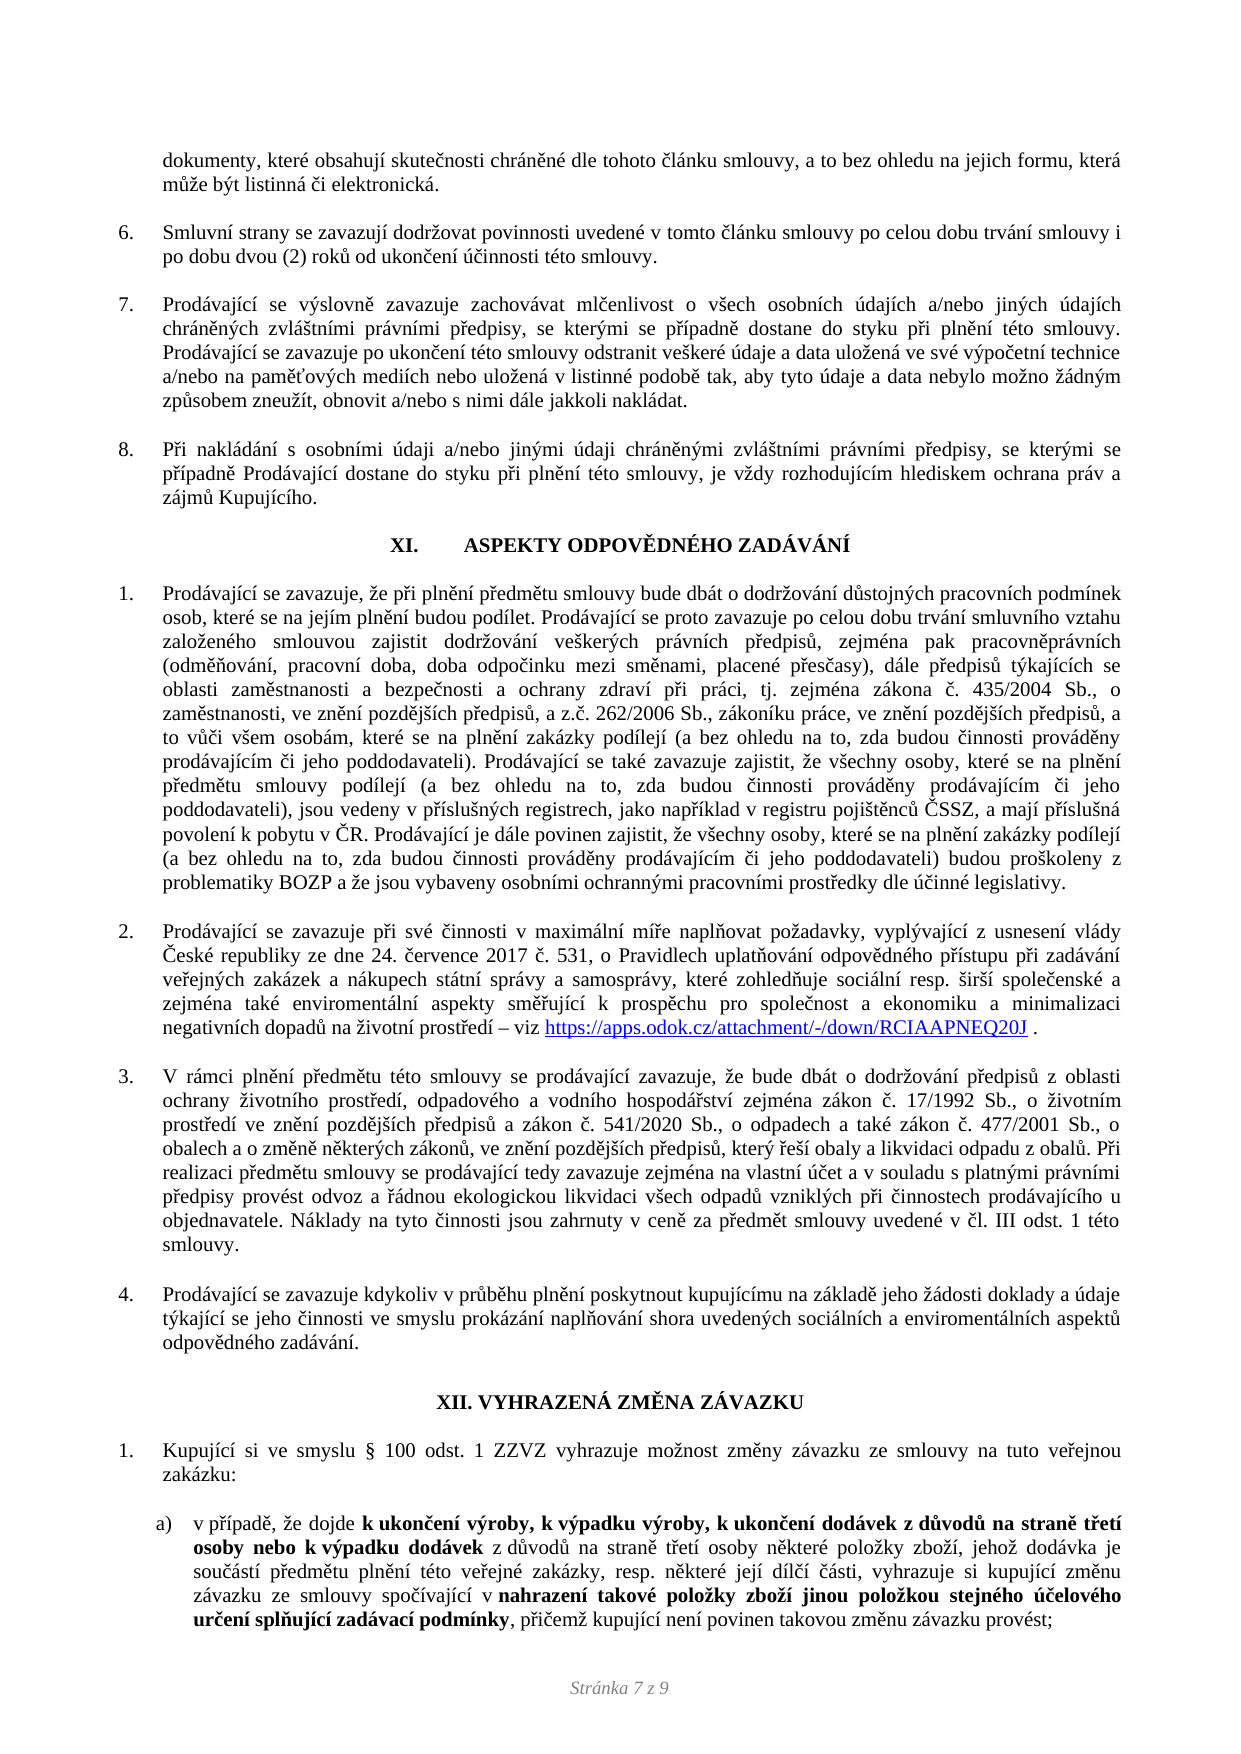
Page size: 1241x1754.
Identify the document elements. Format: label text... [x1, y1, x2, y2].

list Prodávající se výslovně zavazuje zachovávat mlčenlivost o všech osobních údajích a/nebo jiných údajích chráněných zvláštními právními předpisy, se kterými se případně dostane do styku při plnění této smlouvy. Prodávající se zavazuje po ukončení této smlouvy odstranit veškeré údaje a data uložená ve své výpočetní technice a/nebo na paměťových mediích nebo uložená v listinné podobě tak, aby tyto údaje a data nebylo možno žádným způsobem zneužít, obnovit a/nebo s nimi dále jakkoli nakládat. [118, 292, 1122, 412]
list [118, 148, 1122, 196]
text XII. VYHRAZENÁ ZMĚNA ZÁVAZKU [118, 1390, 1122, 1414]
text 3. V rámci plnění předmětu této smlouvy se prodávající zavazuje, že bude dbát o dodržování předpisů z oblasti ochrany životního prostředí, odpadového a vodního hospodářství zejména zákon č. 17/1992 Sb., o životním prostředí ve znění pozdějších předpisů a zákon č. 541/2020 Sb., o odpadech a také zákon č. 477/2001 Sb., o obalech a o změně některých zákonů, ve znění pozdějších předpisů, který řeší obaly a likvidaci odpadu z obalů. Při realizaci předmětu smlouvy se prodávající tedy zavazuje zejména na vlastní účet a v souladu s platnými právními předpisy provést odvoz a řádnou ekologickou likvidaci všech odpadů vzniklých při činnostech prodávajícího u objednavatele. Náklady na tyto činnosti jsou zahrnuty v ceně za předmět smlouvy uvedené v čl. III odst. 1 této smlouvy. [118, 1064, 1122, 1256]
list Při nakládání s osobními údaji a/nebo jinými údaji chráněnými zvláštními právními předpisy, se kterými se případně Prodávající dostane do styku při plnění této smlouvy, je vždy rozhodujícím hlediskem ochrana práv a zájmů Kupujícího. [118, 436, 1122, 509]
list v případě, že dojde k ukončení výroby, k výpadku výroby, k ukončení dodávek z důvodů na straně třetí osoby nebo k výpadku dodávek z důvodů na straně třetí osoby některé položky zboží, jehož dodávka je součástí předmětu plnění této veřejné zakázky, resp. některé její dílčí části, vyhrazuje si kupující změnu závazku ze smlouvy spočívající v nahrazení takové položky zboží jinou položkou stejného účelového určení splňující zadávací podmínky, přičemž kupující není povinen takovou změnu závazku provést; [156, 1511, 1122, 1631]
text 1. Prodávající se zavazuje, že při plnění předmětu smlouvy bude dbát o dodržování důstojných pracovních podmínek osob, které se na jejím plnění budou podílet. Prodávající se proto zavazuje po celou dobu trvání smluvního vztahu založeného smlouvou zajistit dodržování veškerých právních předpisů, zejména pak pracovněprávních (odměňování, pracovní doba, doba odpočinku mezi směnami, placené přesčasy), dále předpisů týkajících se oblasti zaměstnanosti a bezpečnosti a ochrany zdraví při práci, tj. zejména zákona č. 435/2004 Sb., o zaměstnanosti, ve znění pozdějších předpisů, a z.č. 262/2006 Sb., zákoníku práce, ve znění pozdějších předpisů, a to vůči všem osobám, které se na plnění zakázky podílejí (a bez ohledu na to, zda budou činnosti prováděny prodávajícím či jeho poddodavateli). Prodávající se také zavazuje zajistit, že všechny osoby, které se na plnění předmětu smlouvy podílejí (a bez ohledu na to, zda budou činnosti prováděny prodávajícím či jeho poddodavateli), jsou vedeny v příslušných registrech, jako například v registru pojištěnců ČSSZ, a mají příslušná povolení k pobytu v ČR. Prodávající je dále povinen zajistit, že všechny osoby, které se na plnění zakázky podílejí (a bez ohledu na to, zda budou činnosti prováděny prodávajícím či jeho poddodavateli) budou proškoleny z problematiky BOZP a že jsou vybaveny osobními ochrannými pracovními prostředky dle účinné legislativy. [118, 581, 1122, 894]
text XI. ASPEKTY ODPOVĚDNÉHO ZADÁVÁNÍ [118, 533, 1122, 557]
list Smluvní strany se zavazují dodržovat povinnosti uvedené v tomto článku smlouvy po celou dobu trvání smlouvy i po dobu dvou (2) roků od ukončení účinnosti této smlouvy. [118, 220, 1122, 268]
text 2. Prodávající se zavazuje při své činnosti v maximální míře naplňovat požadavky, vyplývající z usnesení vlády České republiky ze dne 24. července 2017 č. 531, o Pravidlech uplatňování odpovědného přístupu při zadávání veřejných zakázek a nákupech státní správy a samosprávy, které zohledňuje sociální resp. širší společenské a zejména také enviromentální aspekty směřující k prospěchu pro společnost a ekonomiku a minimalizaci negativních dopadů na životní prostředí – viz https://apps.odok.cz/attachment/-/down/RCIAAPNEQ20J . [118, 919, 1122, 1039]
text 4. Prodávající se zavazuje kdykoliv v průběhu plnění poskytnout kupujícímu na základě jeho žádosti doklady a údaje týkající se jeho činnosti ve smyslu prokázání naplňování shora uvedených sociálních a enviromentálních aspektů odpovědného zadávání. [118, 1281, 1122, 1354]
text 1. Kupující si ve smyslu § 100 odst. 1 ZZVZ vyhrazuje možnost změny závazku ze smlouvy na tuto veřejnou zakázku: [118, 1438, 1122, 1486]
